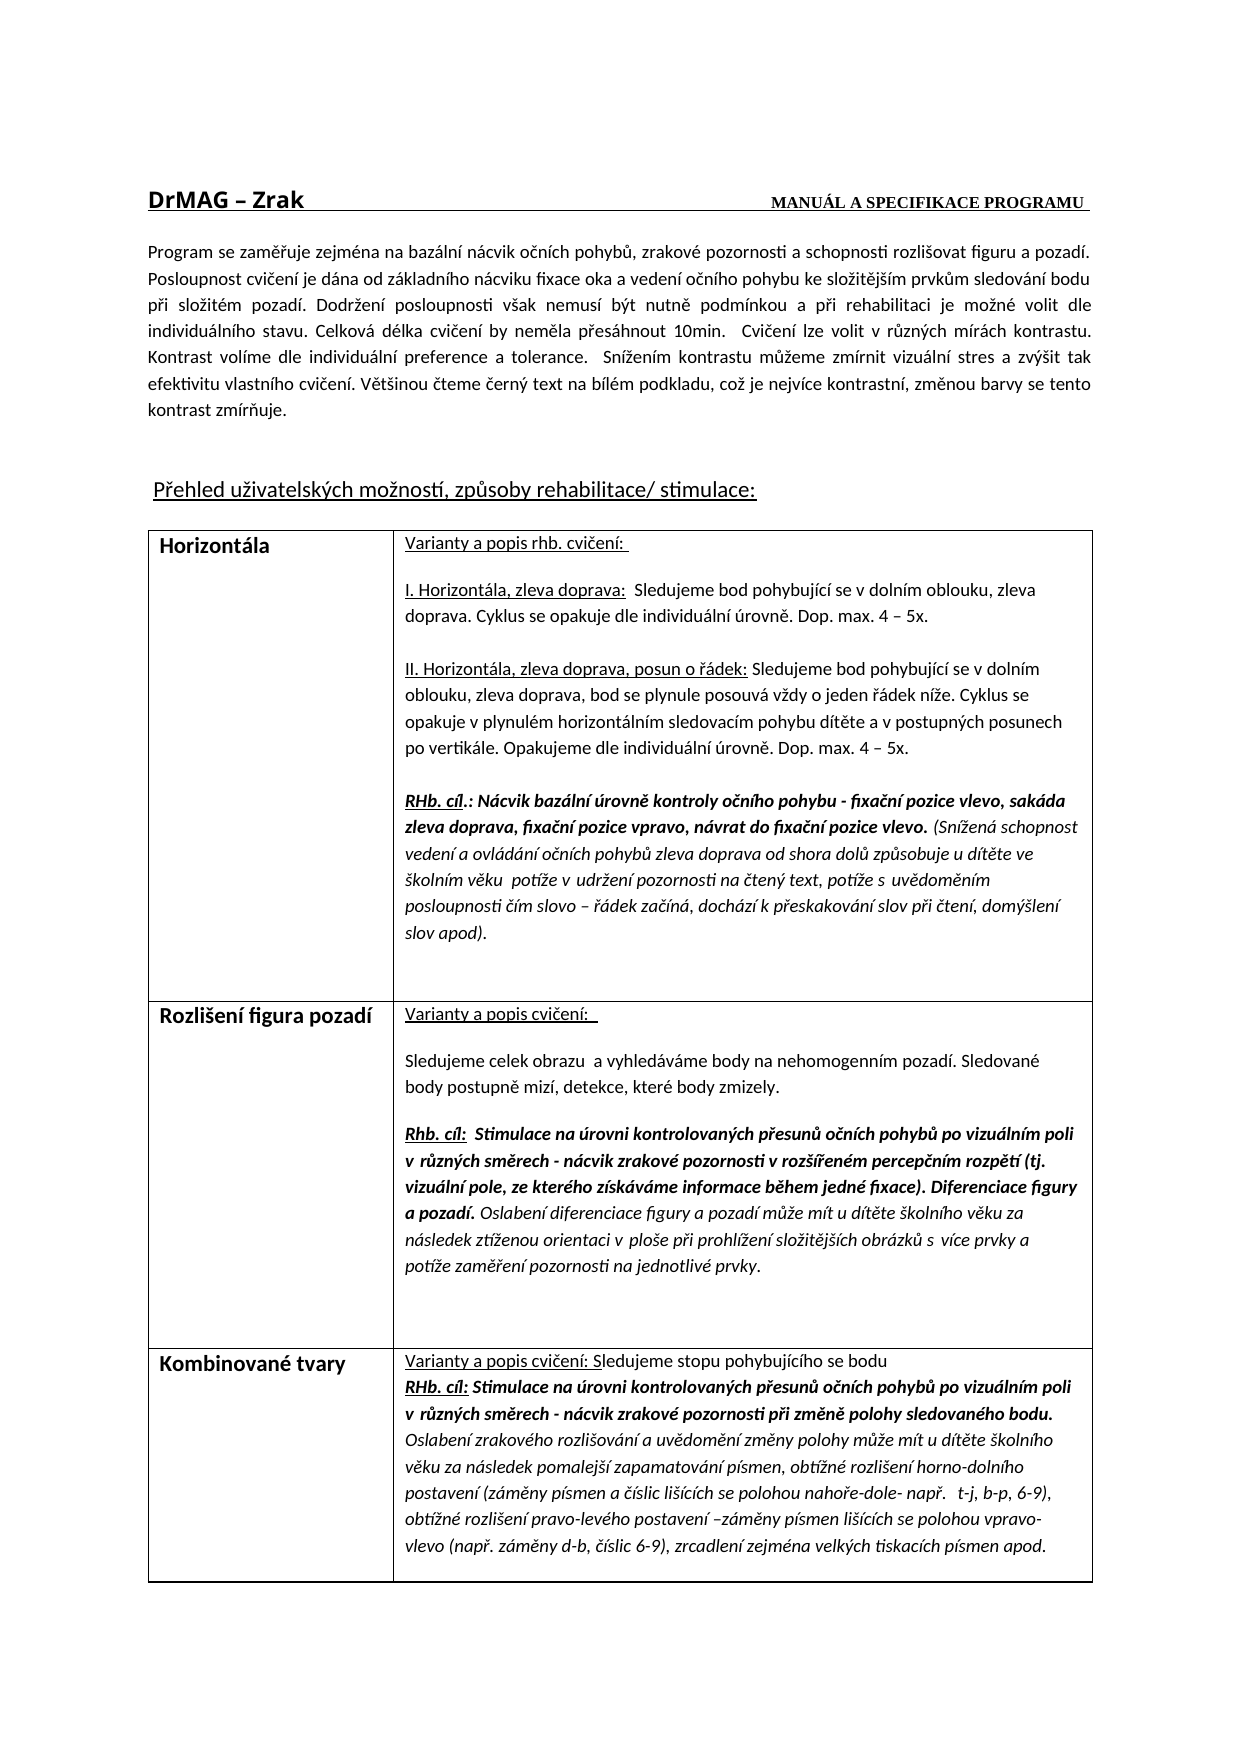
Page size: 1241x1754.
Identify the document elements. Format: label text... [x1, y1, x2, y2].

table_cell Kombinované tvary [149, 1349, 393, 1581]
table_header Varianty a popis rhb. cvičení: I. Horizontála, zleva doprava: Sledujeme bod pohybující se v dolním oblouku, zleva doprava. Cyklus se opakuje dle individuální úrovně. Dop. max. 4 – 5x. II. Horizontála, zleva doprava, posun o řádek: Sledujeme bod pohybující se v dolním oblouku, zleva doprava, bod se plynule posouvá vždy o jeden řádek níže. Cyklus se opakuje v plynulém horizontálním sledovacím pohybu dítěte a v postupných posunech po vertikále. Opakujeme dle individuální úrovně. Dop. max. 4 – 5x. RHb. cíl.: Nácvik bazální úrovně kontroly očního pohybu - fixační pozice vlevo, sakáda zleva doprava, fixační pozice vpravo, návrat do fixační pozice vlevo. (Snížená schopnost vedení a ovládání očních pohybů zleva doprava od shora dolů způsobuje u dítěte ve školním věku potíže v udržení pozornosti na čtený text, potíže s uvědoměním posloupnosti čím slovo – řádek začíná, dochází k přeskakování slov při čtení, domýšlení slov apod). [394, 531, 1092, 1001]
text DrMAG – Zrak MANUÁL A SPECIFIKACE PROGRAMU [148, 148, 1093, 215]
text Přehled uživatelských možností, způsoby rehabilitace/ stimulace: [148, 446, 1093, 504]
table_header Horizontála [149, 531, 393, 1001]
table_cell Rozlišení figura pozadí [149, 1002, 393, 1348]
text Program se zaměřuje zejména na bazální nácvik očních pohybů, zrakové pozornosti a schopnosti rozlišovat figuru a pozadí. Posloupnost cvičení je dána od základního nácviku fixace oka a vedení očního pohybu ke složitějším prvkům sledování bodu při složitém pozadí. Dodržení posloupnosti však nemusí být nutně podmínkou a při rehabilitaci je možné volit dle individuálního stavu. Celková délka cvičení by neměla přesáhnout 10min. Cvičení lze volit v různých mírách kontrastu. Kontrast volíme dle individuální preference a tolerance. Snížením kontrastu můžeme zmírnit vizuální stres a zvýšit tak efektivitu vlastního cvičení. Většinou čteme černý text na bílém podkladu, což je nejvíce kontrastní, změnou barvy se tento kontrast zmírňuje. [148, 240, 1093, 421]
table_cell Varianty a popis cvičení: Sledujeme celek obrazu a vyhledáváme body na nehomogenním pozadí. Sledované body postupně mizí, detekce, které body zmizely. Rhb. cíl: Stimulace na úrovni kontrolovaných přesunů očních pohybů po vizuálním poli v různých směrech - nácvik zrakové pozornosti v rozšířeném percepčním rozpětí (tj. vizuální pole, ze kterého získáváme informace během jedné fixace). Diferenciace figury a pozadí. Oslabení diferenciace figury a pozadí může mít u dítěte školního věku za následek ztíženou orientaci v ploše při prohlížení složitějších obrázků s více prvky a potíže zaměření pozornosti na jednotlivé prvky. [394, 1002, 1092, 1348]
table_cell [394, 1349, 1092, 1581]
